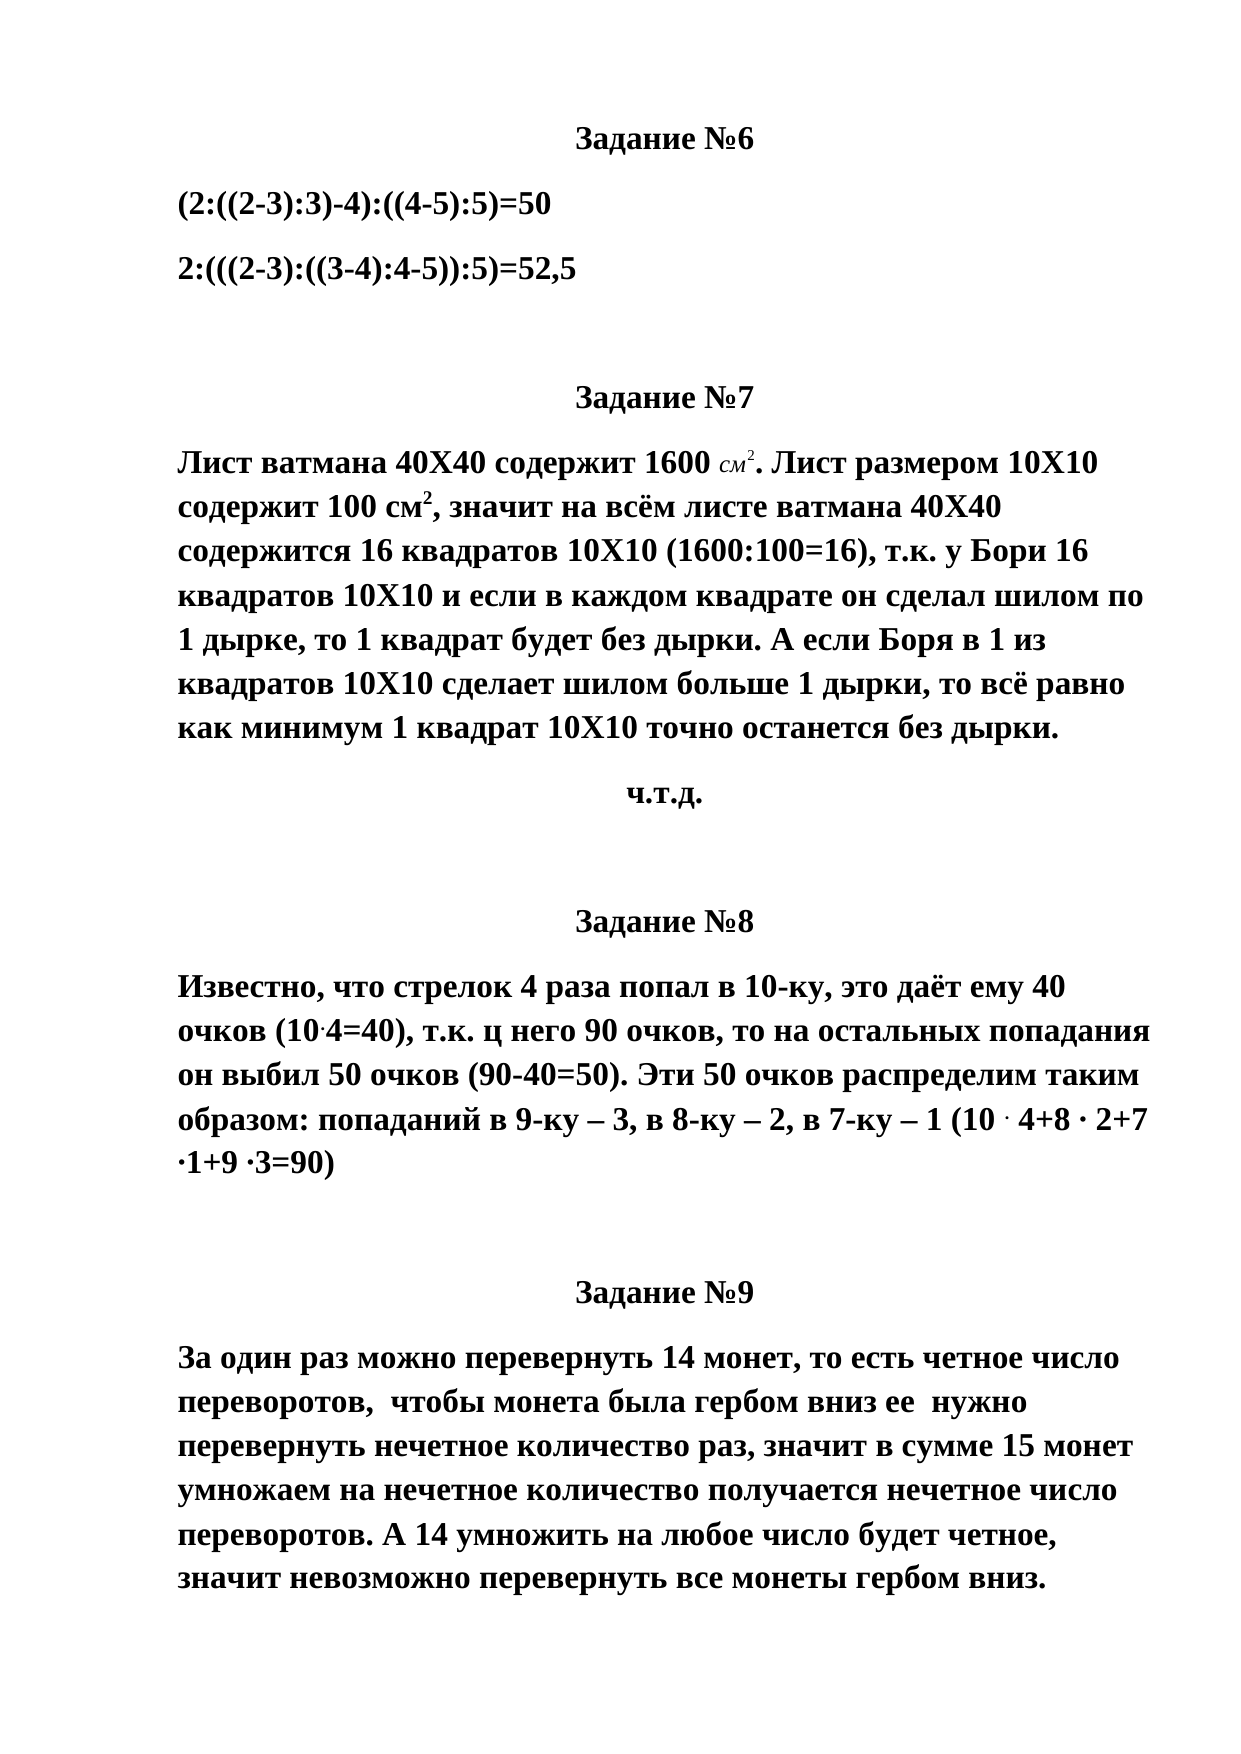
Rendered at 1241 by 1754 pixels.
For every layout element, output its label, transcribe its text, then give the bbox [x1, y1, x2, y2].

text ч.т.д. [177, 772, 1152, 810]
text Задание №8 [177, 902, 1152, 940]
text Известно, что стрелок 4 раза попал в 10-ку, это даёт ему 40 очков (104=40), т.к. ц него 90 очков, то на остальных попадания он выбил 50 очков (90-40=50). Эти 50 очков распределим таким образом: попаданий в 9-ку – 3, в 8-ку – 2, в 7-ку – 1 (10 4+8 ∙ 2+7 ∙1+9 ∙3=90) [177, 967, 1152, 1181]
text Лист ватмана 40X40 содержит 1600 . Лист размером 10X10 содержит 100 см2, значит на всём листе ватмана 40X40 содержится 16 квадратов 10X10 (1600:100=16), т.к. у Бори 16 квадратов 10X10 и если в каждом квадрате он сделал шилом по 1 дырке, то 1 квадрат будет без дырки. А если Боря в 1 из квадратов 10X10 сделает шилом больше 1 дырки, то всё равно как минимум 1 квадрат 10X10 точно останется без дырки. [177, 443, 1152, 745]
text За один раз можно перевернуть 14 монет, то есть четное число переворотов, чтобы монета была гербом вниз ее нужно перевернуть нечетное количество раз, значит в сумме 15 монет умножаем на нечетное количество получается нечетное число переворотов. А 14 умножить на любое число будет четное, значит невозможно перевернуть все монеты гербом вниз. [177, 1337, 1152, 1596]
text Задание №6 [177, 118, 1152, 156]
text 2:(((2-3):((3-4):4-5)):5)=52,5 [177, 248, 1152, 286]
text (2:((2-3):3)-4):((4-5):5)=50 [177, 183, 1152, 221]
text Задание №9 [177, 1273, 1152, 1311]
text Задание №7 [177, 378, 1152, 416]
